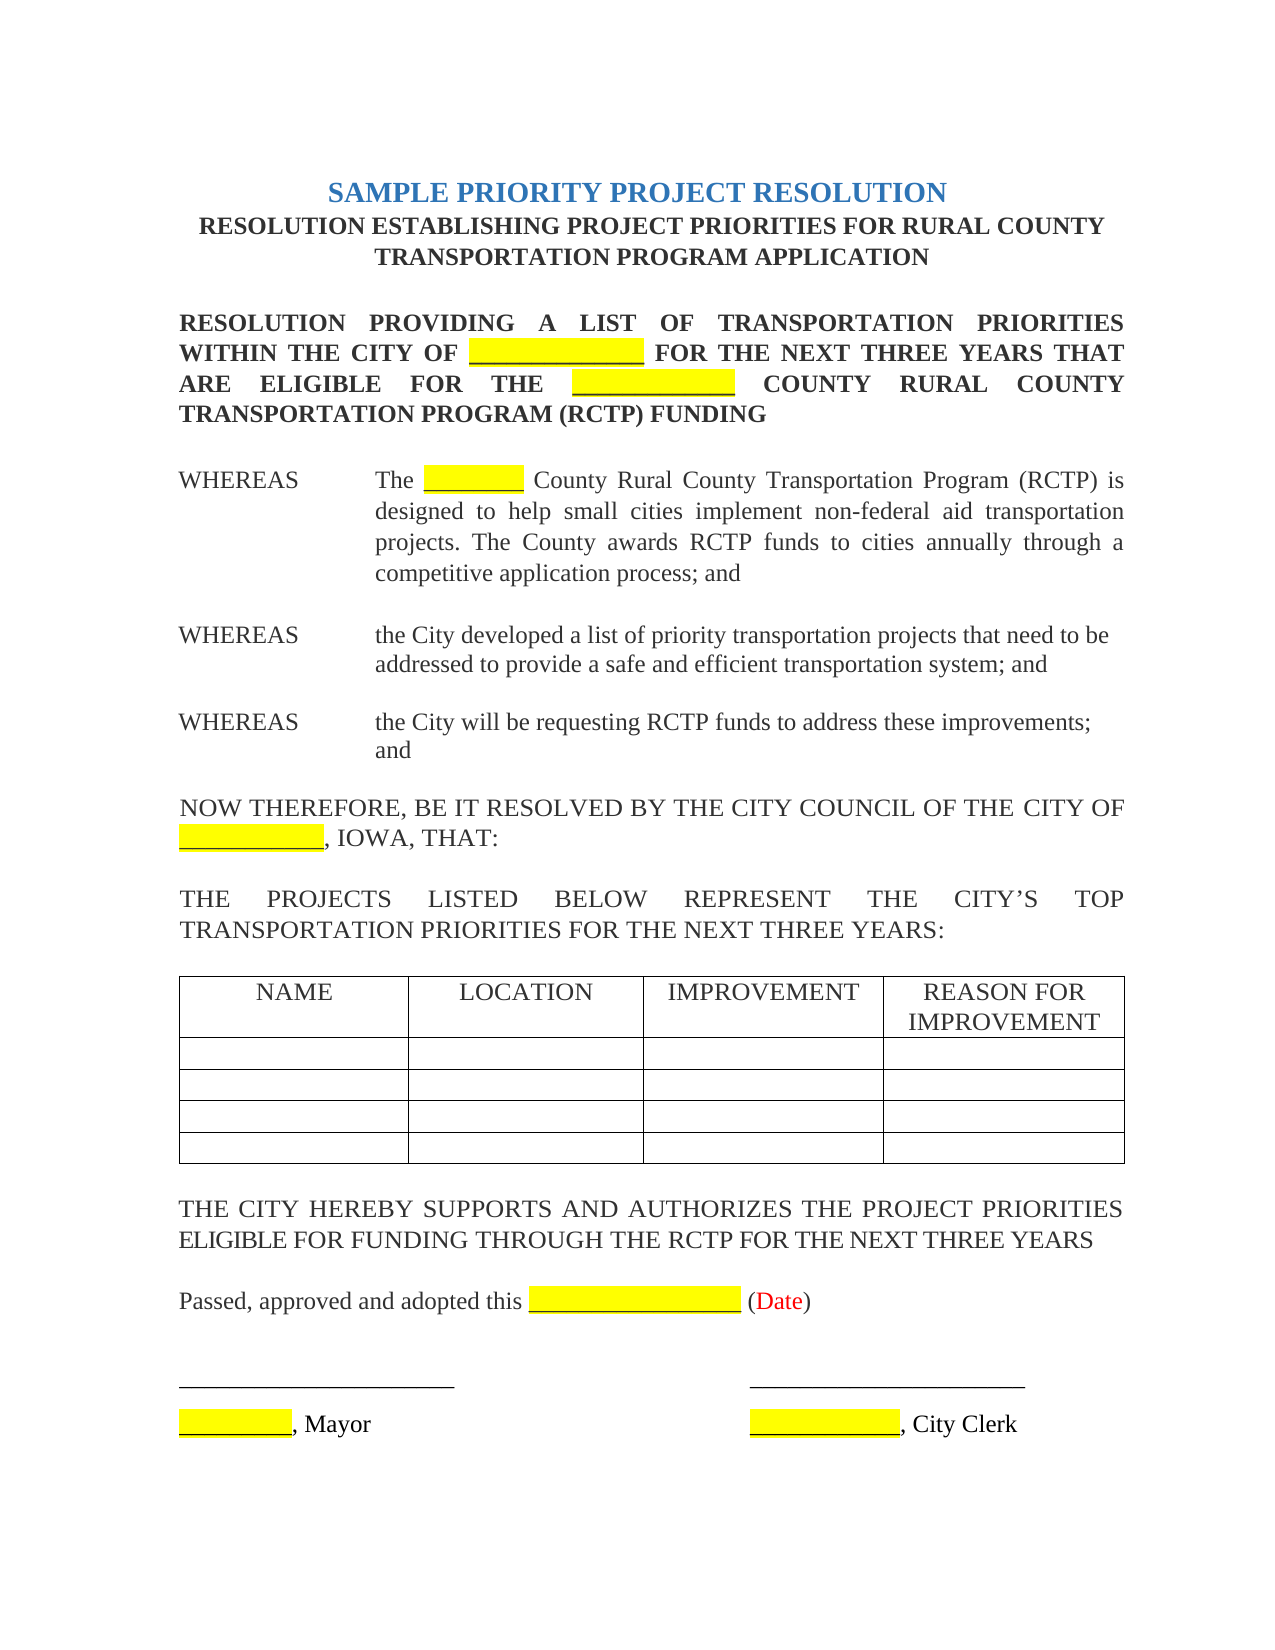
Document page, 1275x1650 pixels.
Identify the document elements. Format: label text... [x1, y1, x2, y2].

table_cell [409, 1070, 643, 1100]
table_cell [884, 1133, 1124, 1163]
table_cell [180, 1133, 408, 1163]
text RESOLUTION ESTABLISHING PROJECT PRIORITIES FOR RURAL COUNTY TRANSPORTATION PROGRAM APPLICATION [179, 211, 1125, 270]
text Passed, approved and adopted this _________________ (Date) [150, 1286, 529, 1314]
text _________, Mayor ____________, City Clerk [900, 1409, 1125, 1438]
table_cell [644, 1070, 883, 1100]
text NOW THEREFORE, BE IT RESOLVED BY THE CITY COUNCIL OF THE CITY OF ___________, IOWA, THAT: [179, 793, 1125, 852]
table_cell [644, 1133, 883, 1163]
text WHEREAS the City will be requesting RCTP funds to address these improvements; and [178, 707, 1125, 764]
table_cell [884, 1070, 1124, 1100]
table_cell [644, 1038, 883, 1069]
table_cell [884, 1038, 1124, 1069]
text ______________________ ______________________ [179, 1362, 1125, 1391]
table_header REASON FOR IMPROVEMENT [884, 977, 1124, 1037]
text WHEREAS The ________ County Rural County Transportation Program (RCTP) is designed to help small cities implement non-federal aid transportation projects. The County awards RCTP funds to cities annually through a competitive application process; and [178, 465, 1125, 587]
table_header IMPROVEMENT [644, 977, 883, 1037]
table_header NAME [180, 977, 408, 1037]
table_cell [409, 1101, 643, 1132]
table_header LOCATION [409, 977, 643, 1037]
text WHEREAS the City developed a list of priority transportation projects that need to be addressed to provide a safe and efficient transportation system; and [178, 621, 1125, 678]
table_cell [180, 1101, 408, 1132]
text Passed, approved and adopted this _________________ (Date) [741, 1286, 1125, 1314]
table_cell [180, 1070, 408, 1100]
text SAMPLE PRIORITY PROJECT RESOLUTION [150, 175, 1125, 208]
table_cell [644, 1101, 883, 1132]
table_cell [884, 1101, 1124, 1132]
table_cell [409, 1133, 643, 1163]
text _________, Mayor ____________, City Clerk [292, 1409, 750, 1438]
table_cell [409, 1038, 643, 1069]
text THE PROJECTS LISTED BELOW REPRESENT THE CITY’S TOP TRANSPORTATION PRIORITIES FOR THE NEXT THREE YEARS: [179, 884, 1125, 943]
table_cell [180, 1038, 408, 1069]
text THE CITY HEREBY SUPPORTS AND AUTHORIZES THE PROJECT PRIORITIES ELIGIBLE FOR FUNDING THROUGH THE RCTP FOR THE NEXT THREE YEARS [178, 1194, 1125, 1254]
text RESOLUTION PROVIDING A LIST OF TRANSPORTATION PRIORITIES WITHIN THE CITY OF ______________ FOR THE NEXT THREE YEARS THAT ARE ELIGIBLE FOR THE _____________ COUNTY RURAL COUNTY TRANSPORTATION PROGRAM (RCTP) FUNDING [179, 308, 1125, 428]
